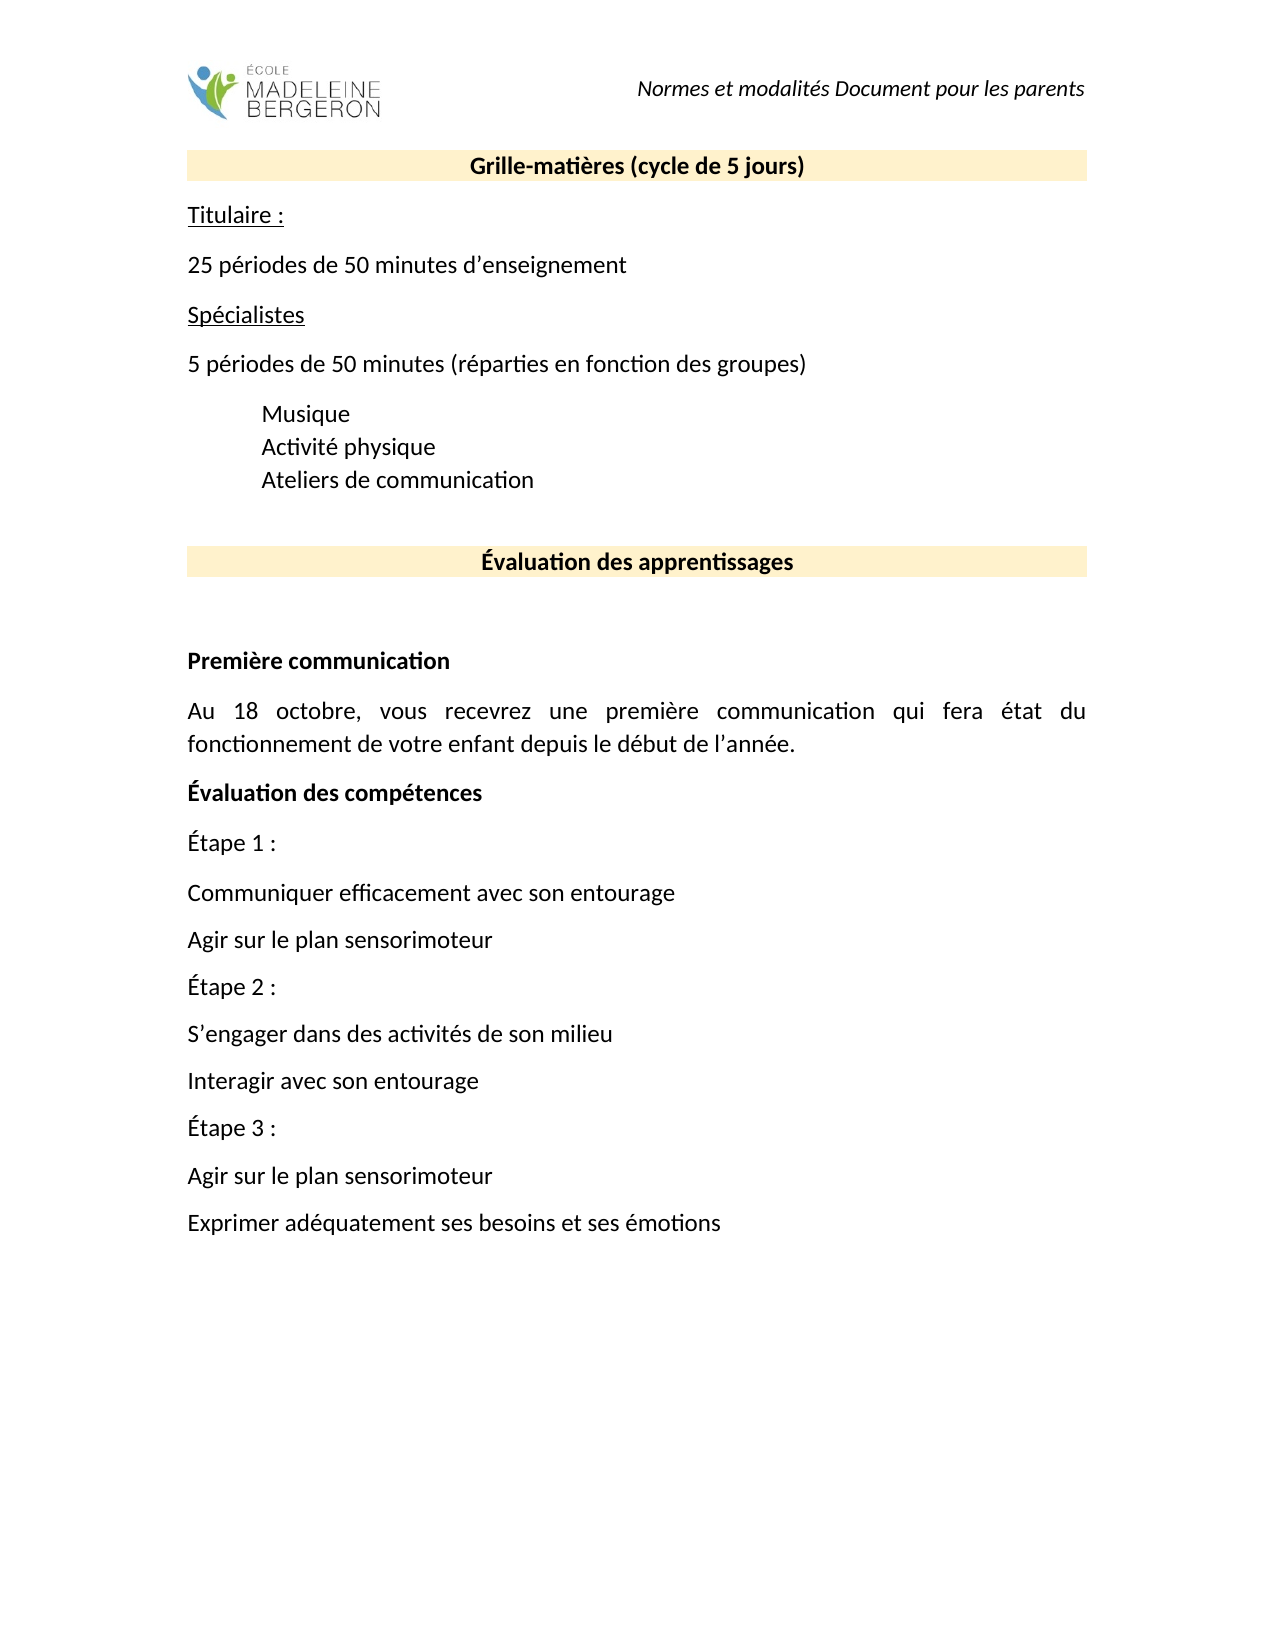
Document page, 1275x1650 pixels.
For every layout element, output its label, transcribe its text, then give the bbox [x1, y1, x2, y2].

text Étape 1 : [187, 827, 1087, 858]
text Musique [261, 398, 1087, 428]
text Évaluation des compétences [187, 777, 1087, 808]
picture [187, 60, 399, 128]
text Spécialistes [187, 299, 1087, 329]
text Activité physique [261, 431, 1087, 461]
text Agir sur le plan sensorimoteur [187, 1160, 1087, 1190]
text 5 périodes de 50 minutes (réparties en fonction des groupes) [187, 348, 1087, 379]
text Agir sur le plan sensorimoteur [187, 924, 1087, 954]
text 25 périodes de 50 minutes d’enseignement [187, 249, 1087, 280]
text S’engager dans des activités de son milieu [187, 1018, 1087, 1049]
text Grille-matières (cycle de 5 jours) [187, 150, 1087, 181]
text Communiquer efficacement avec son entourage [187, 877, 1087, 907]
text Première communication [187, 645, 1087, 676]
text Ateliers de communication [261, 464, 1087, 494]
text Titulaire : [187, 199, 1087, 230]
text Interagir avec son entourage [187, 1065, 1087, 1096]
text Exprimer adéquatement ses besoins et ses émotions [187, 1207, 1087, 1237]
text Au 18 octobre, vous recevrez une première communication qui fera état du fonctionnement de votre enfant depuis le début de l’année. [187, 695, 1087, 758]
text Étape 3 : [187, 1113, 1087, 1143]
text Étape 2 : [187, 971, 1087, 1002]
text Évaluation des apprentissages [187, 546, 1087, 577]
